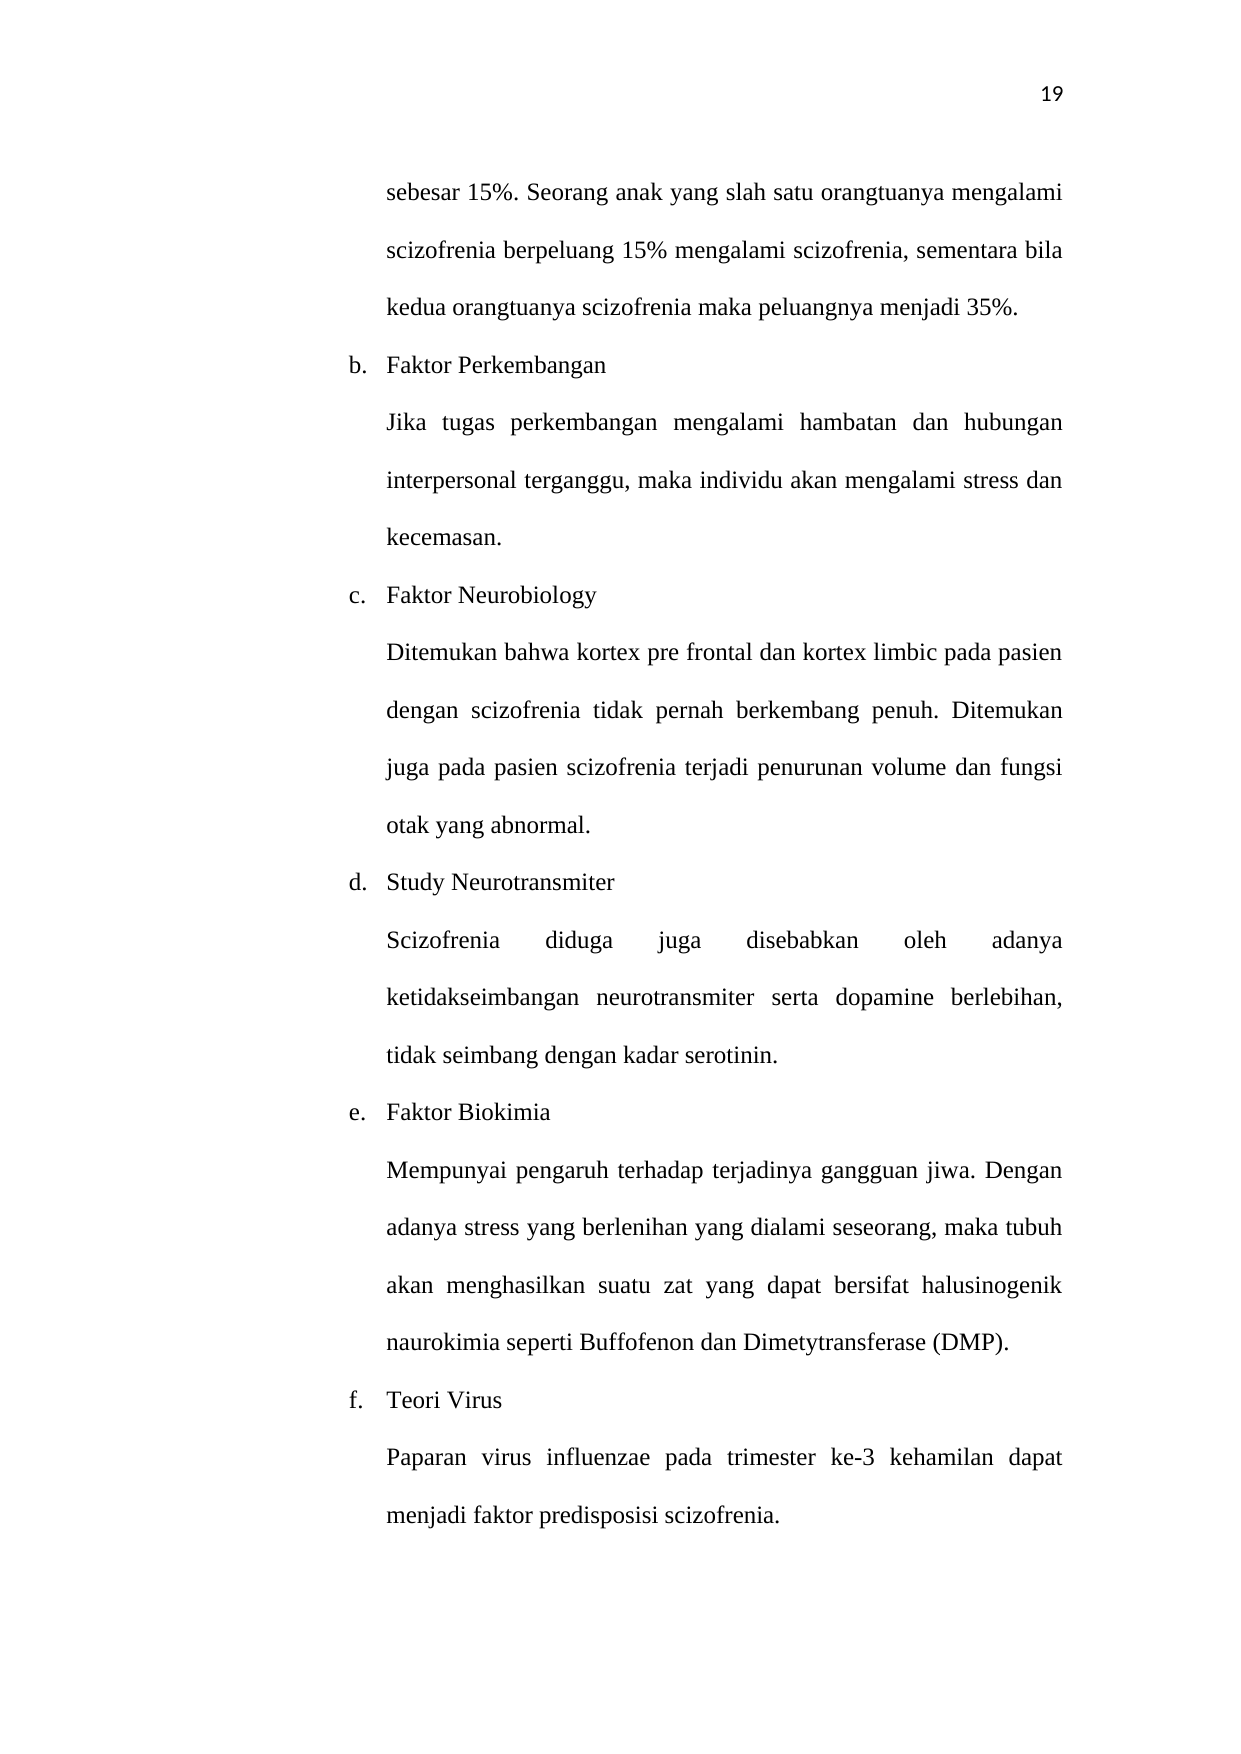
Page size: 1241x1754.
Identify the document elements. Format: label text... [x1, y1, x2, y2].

list Faktor Neurobiology [349, 580, 1063, 608]
list Faktor Biokimia [349, 1097, 1063, 1126]
list Mempunyai pengaruh terhadap terjadinya gangguan jiwa. Dengan adanya stress yang berlenihan yang dialami seseorang, maka tubuh akan menghasilkan suatu zat yang dapat bersifat halusinogenik naurokimia seperti Buffofenon dan Dimetytransferase (DMP). [386, 1155, 1063, 1356]
list Faktor Perkembangan [349, 350, 1063, 378]
list Teori Virus [349, 1385, 1063, 1413]
list Paparan virus influenzae pada trimester ke-3 kehamilan dapat menjadi faktor predisposisi scizofrenia. [386, 1442, 1063, 1528]
list Scizofrenia diduga juga disebabkan oleh adanya ketidakseimbangan neurotransmiter serta dopamine berlebihan, tidak seimbang dengan kadar serotinin. [386, 925, 1063, 1068]
list Ditemukan bahwa kortex pre frontal dan kortex limbic pada pasien dengan scizofrenia tidak pernah berkembang penuh. Ditemukan juga pada pasien scizofrenia terjadi penurunan volume dan fungsi otak yang abnormal. [386, 637, 1063, 838]
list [386, 177, 1063, 321]
list Jika tugas perkembangan mengalami hambatan dan hubungan interpersonal terganggu, maka individu akan mengalami stress dan kecemasan. [386, 407, 1063, 551]
list Study Neurotransmiter [349, 867, 1063, 896]
